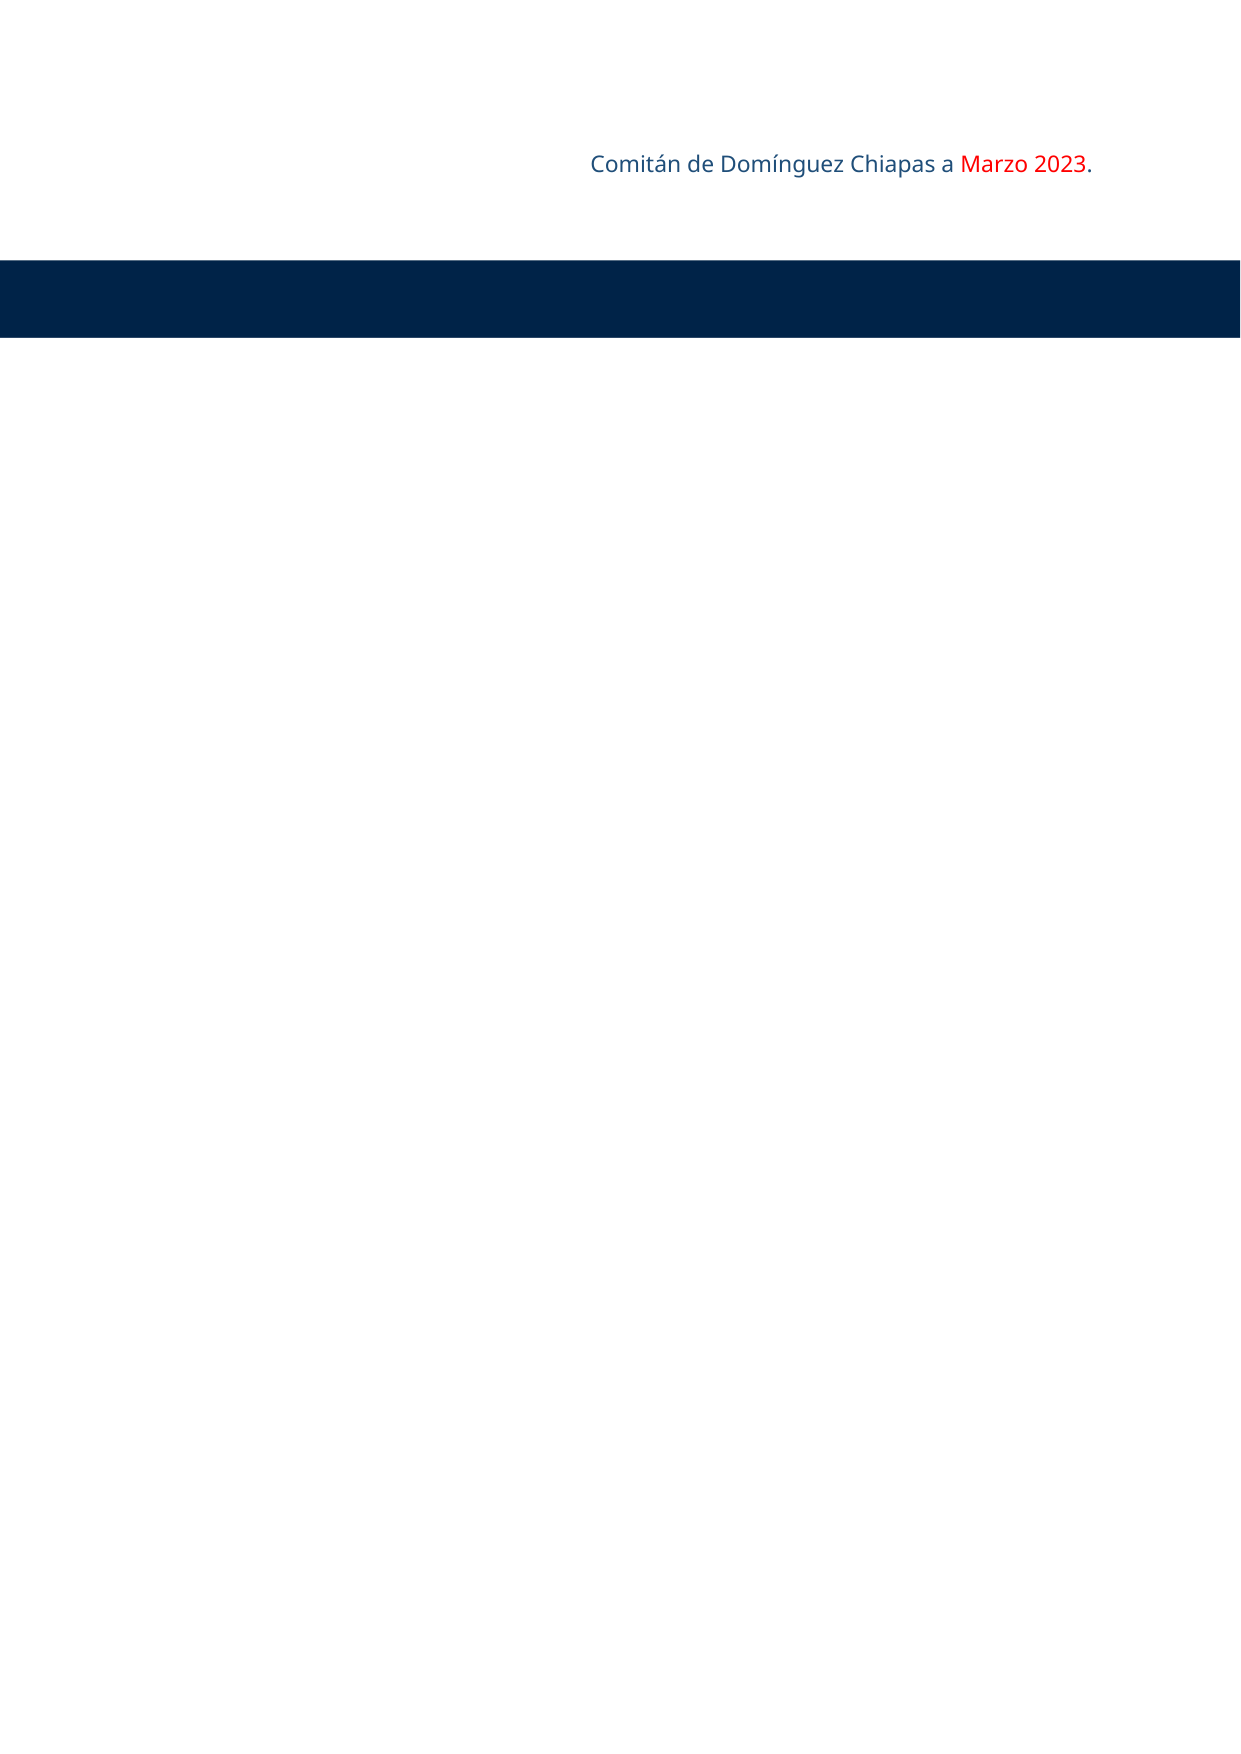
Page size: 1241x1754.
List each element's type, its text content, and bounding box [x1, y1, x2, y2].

picture [0, 260, 1241, 338]
text Comitán de Domínguez Chiapas a Marzo 2023. [236, 148, 1092, 179]
